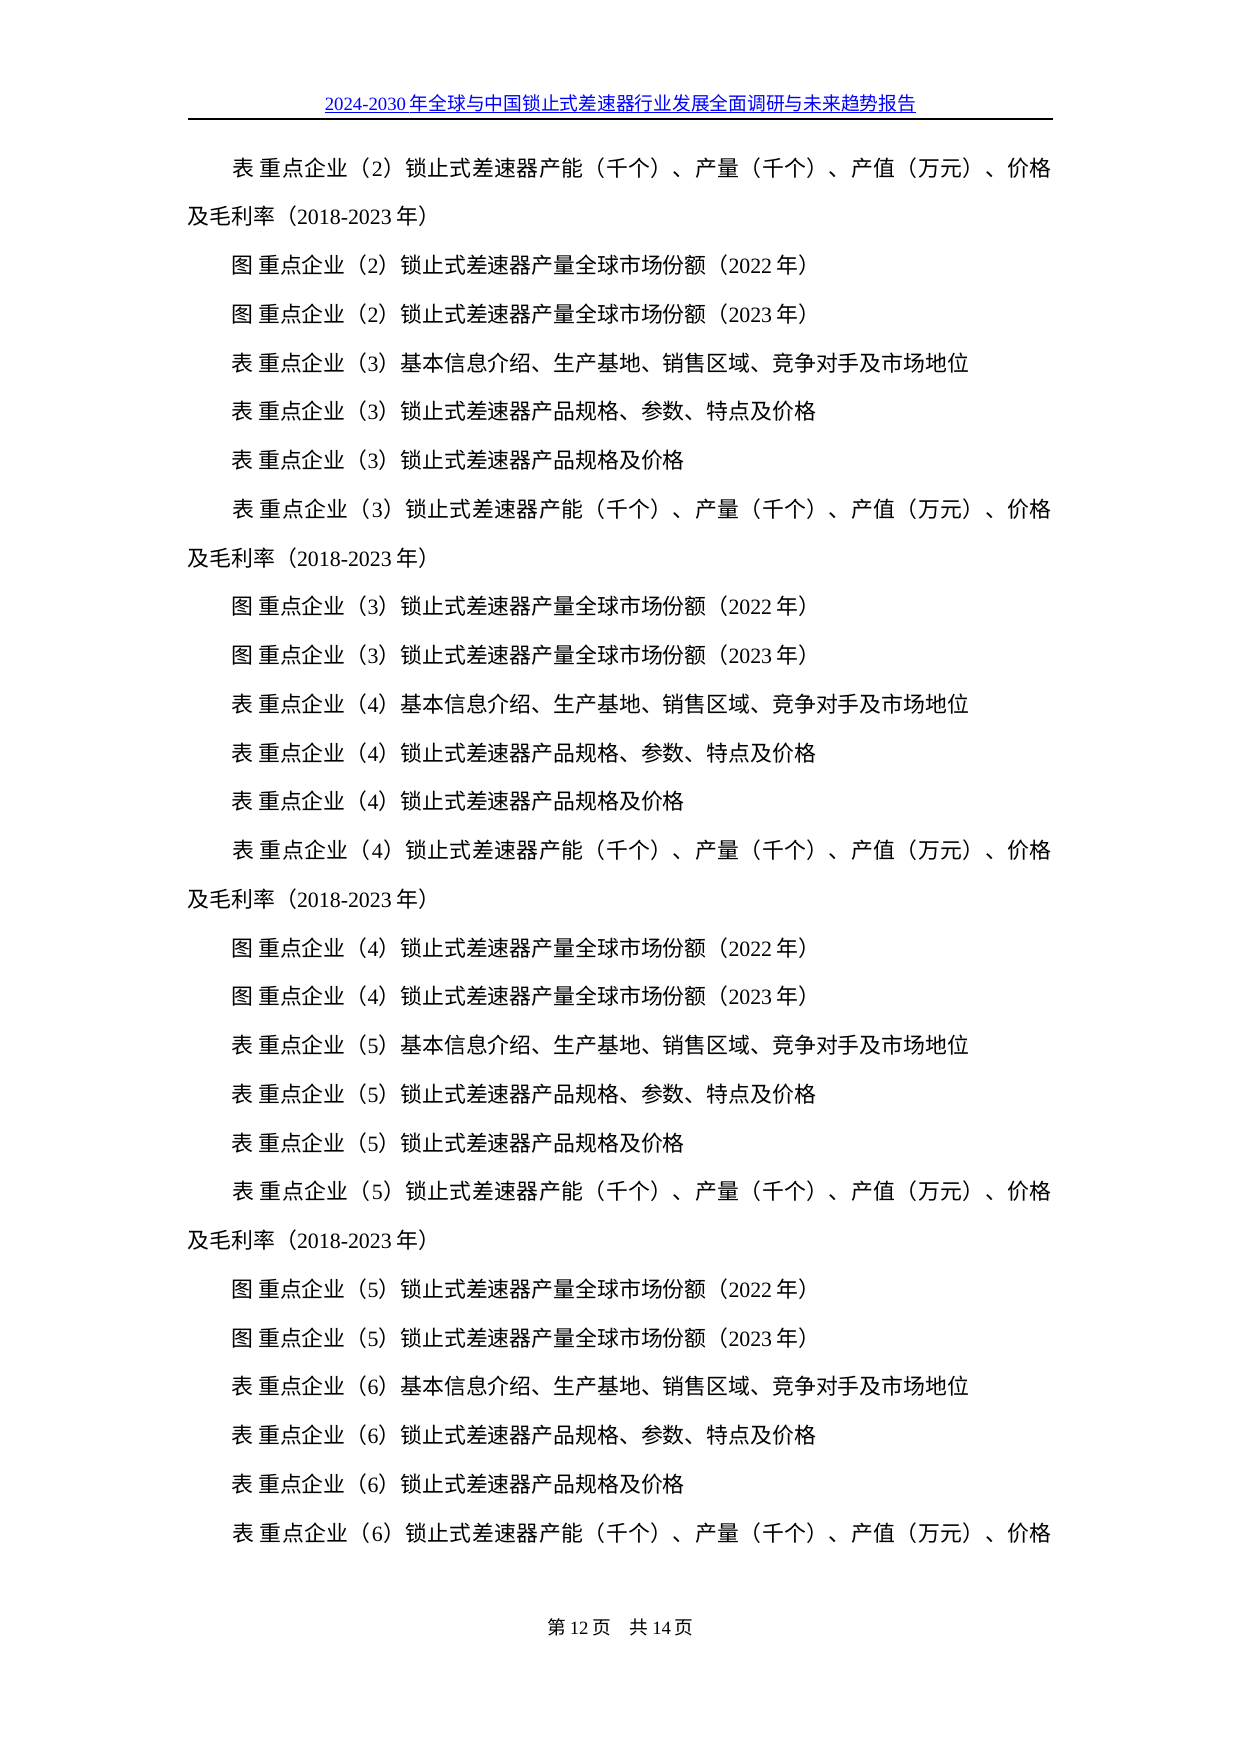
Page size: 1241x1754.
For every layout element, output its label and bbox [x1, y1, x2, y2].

text [187, 150, 1053, 1548]
